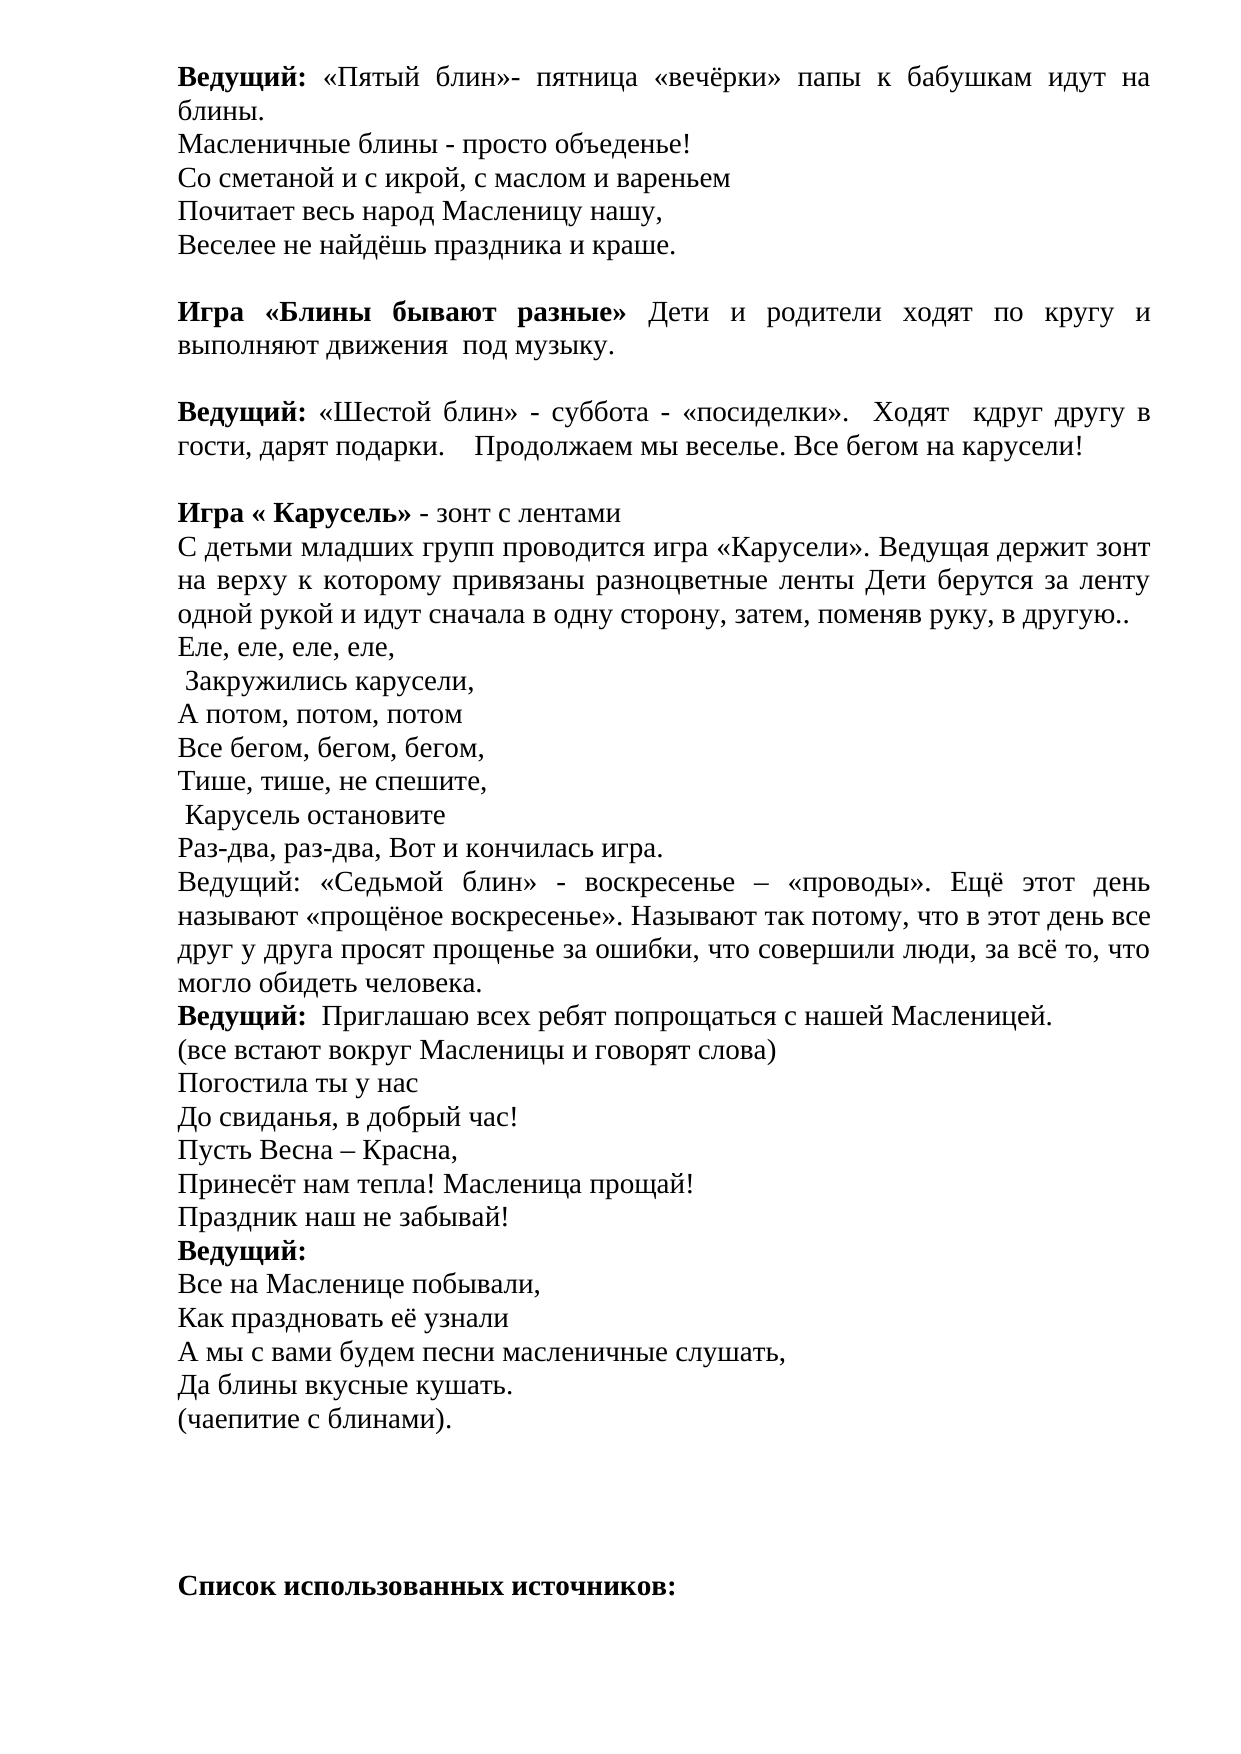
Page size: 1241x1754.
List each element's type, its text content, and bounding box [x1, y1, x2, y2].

text Все на Масленице побывали, [177, 1267, 1152, 1300]
text Почитает весь народ Масленицу нашу, [177, 193, 1152, 227]
text Игра « Карусель» - зонт с лентами [177, 495, 1152, 529]
text Масленичные блины - просто объеденье! [177, 126, 1152, 160]
text С детьми младших групп проводится игра «Карусели». Ведущая держит зонт на верху к которому привязаны разноцветные ленты Дети берутся за ленту одной рукой и идут сначала в одну сторону, затем, поменяв руку, в другую.. [177, 529, 1152, 629]
text Принесёт нам тепла! Масленица прощай! [177, 1166, 1152, 1199]
text Да блины вкусные кушать. [177, 1367, 1152, 1401]
text Еле, еле, еле, еле, [177, 629, 1152, 663]
text Ведущий: «Пятый блин»- пятница «вечёрки» папы к бабушкам идут на блины. [177, 59, 1152, 126]
text Игра «Блины бывают разные» Дети и родители ходят по кругу и выполняют движения под музыку. [177, 294, 1152, 361]
text Веселее не найдёшь праздника и краше. [177, 227, 1152, 260]
text (все встают вокруг Масленицы и говорят слова) [177, 1032, 1152, 1065]
text Пусть Весна – Красна, [177, 1132, 1152, 1166]
text Ведущий: [177, 1233, 1152, 1267]
text Все бегом, бегом, бегом, [177, 730, 1152, 763]
text Раз-два, раз-два, Вот и кончилась игра. [177, 831, 1152, 864]
text А мы с вами будем песни масленичные слушать, [177, 1334, 1152, 1367]
text Праздник наш не забывай! [177, 1199, 1152, 1233]
text Карусель остановите [177, 797, 1152, 831]
text Со сметаной и с икрой, с маслом и вареньем [177, 160, 1152, 193]
text Как праздновать её узнали [177, 1300, 1152, 1334]
text Ведущий: Приглашаю всех ребят попрощаться с нашей Масленицей. [177, 998, 1152, 1032]
text Ведущий: «Седьмой блин» - воскресенье – «проводы». Ещё этот день называют «прощёное воскресенье». Называют так потому, что в этот день все друг у друга просят прощенье за ошибки, что совершили люди, за всё то, что могло обидеть человека. [177, 864, 1152, 998]
text До свиданья, в добрый час! [177, 1099, 1152, 1132]
text (чаепитие с блинами). [177, 1401, 1152, 1434]
text Ведущий: «Шестой блин» - суббота - «посиделки». Ходят кдруг другу в гости, дарят подарки. Продолжаем мы веселье. Все бегом на карусели! [177, 394, 1152, 462]
text Тише, тише, не спешите, [177, 763, 1152, 797]
text Погостила ты у нас [177, 1065, 1152, 1099]
text А потом, потом, потом [177, 696, 1152, 730]
text Закружились карусели, [177, 663, 1152, 696]
text Список использованных источников: [177, 1568, 1152, 1602]
